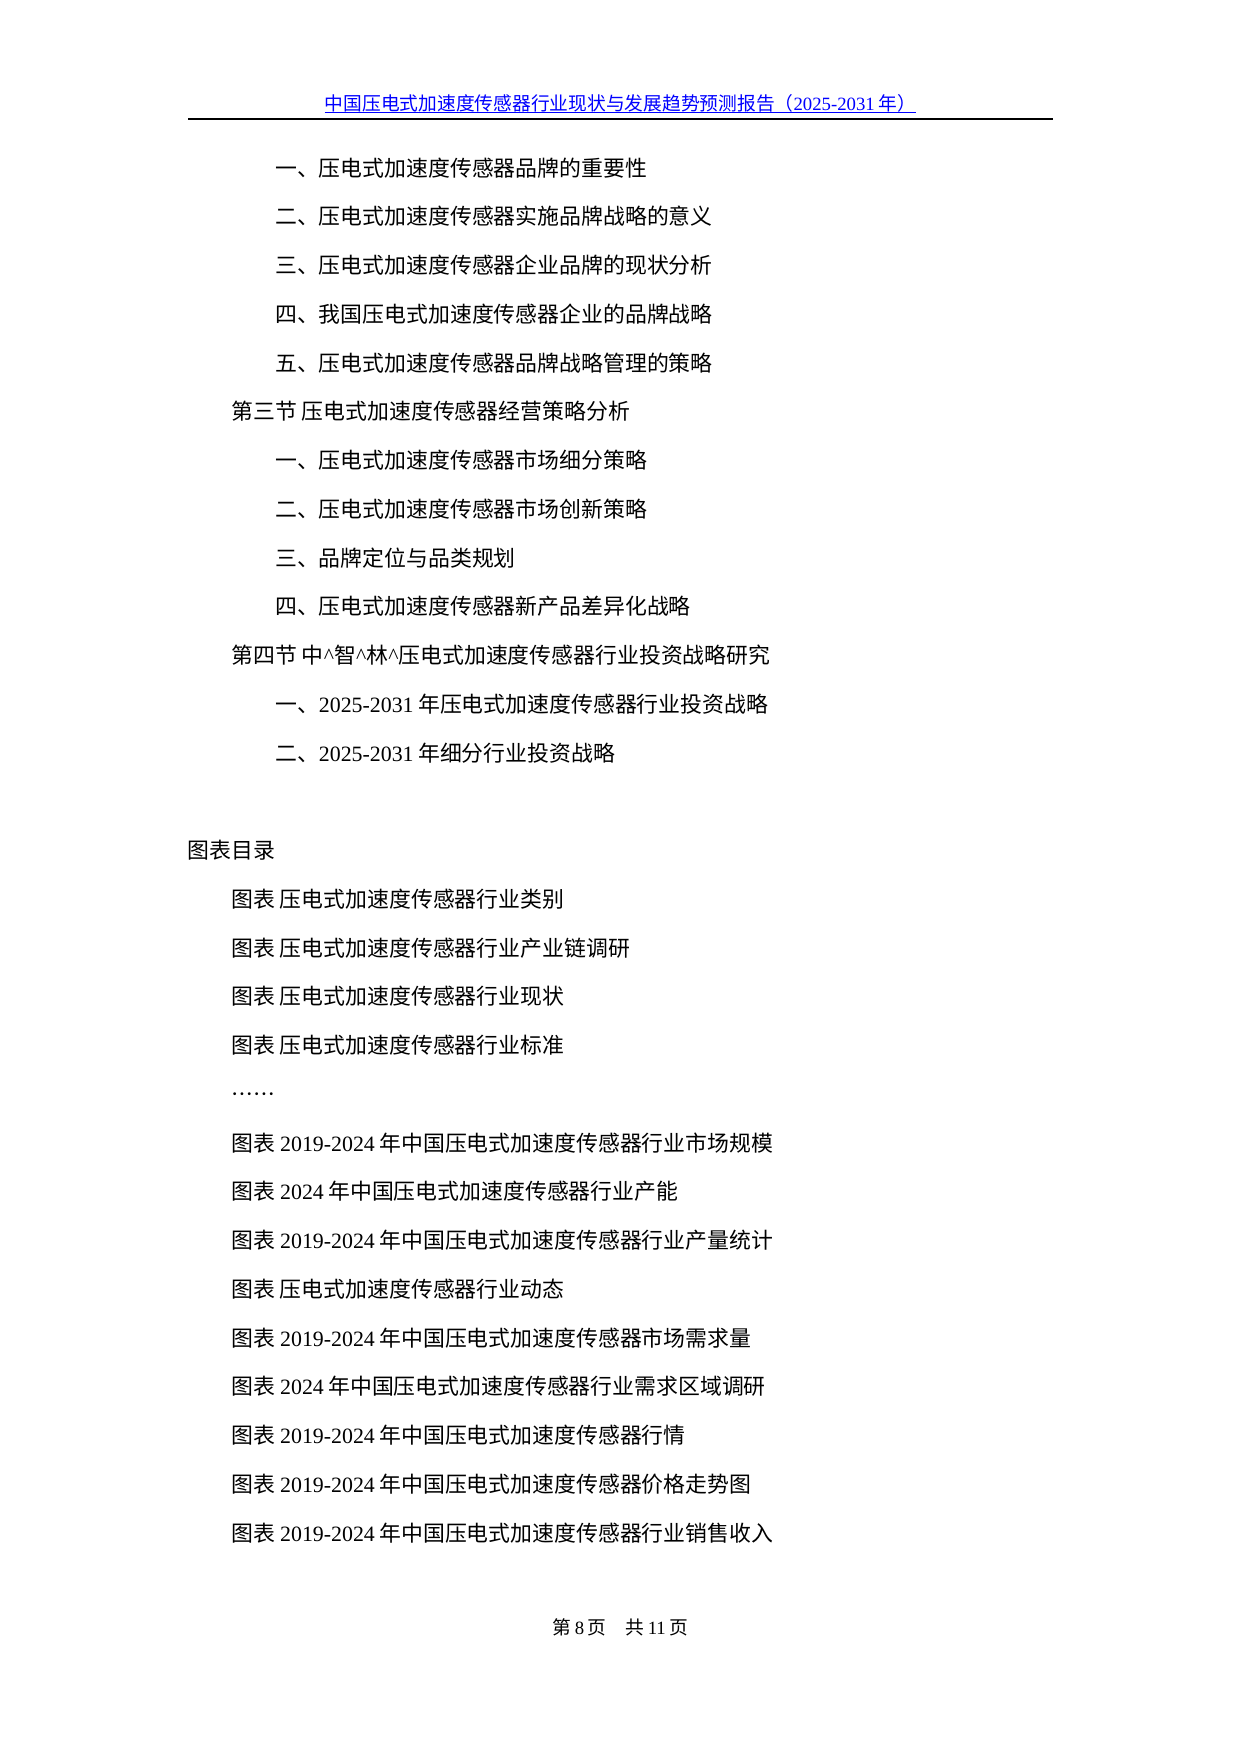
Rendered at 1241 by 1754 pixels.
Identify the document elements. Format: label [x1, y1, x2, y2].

text [187, 150, 1053, 1548]
